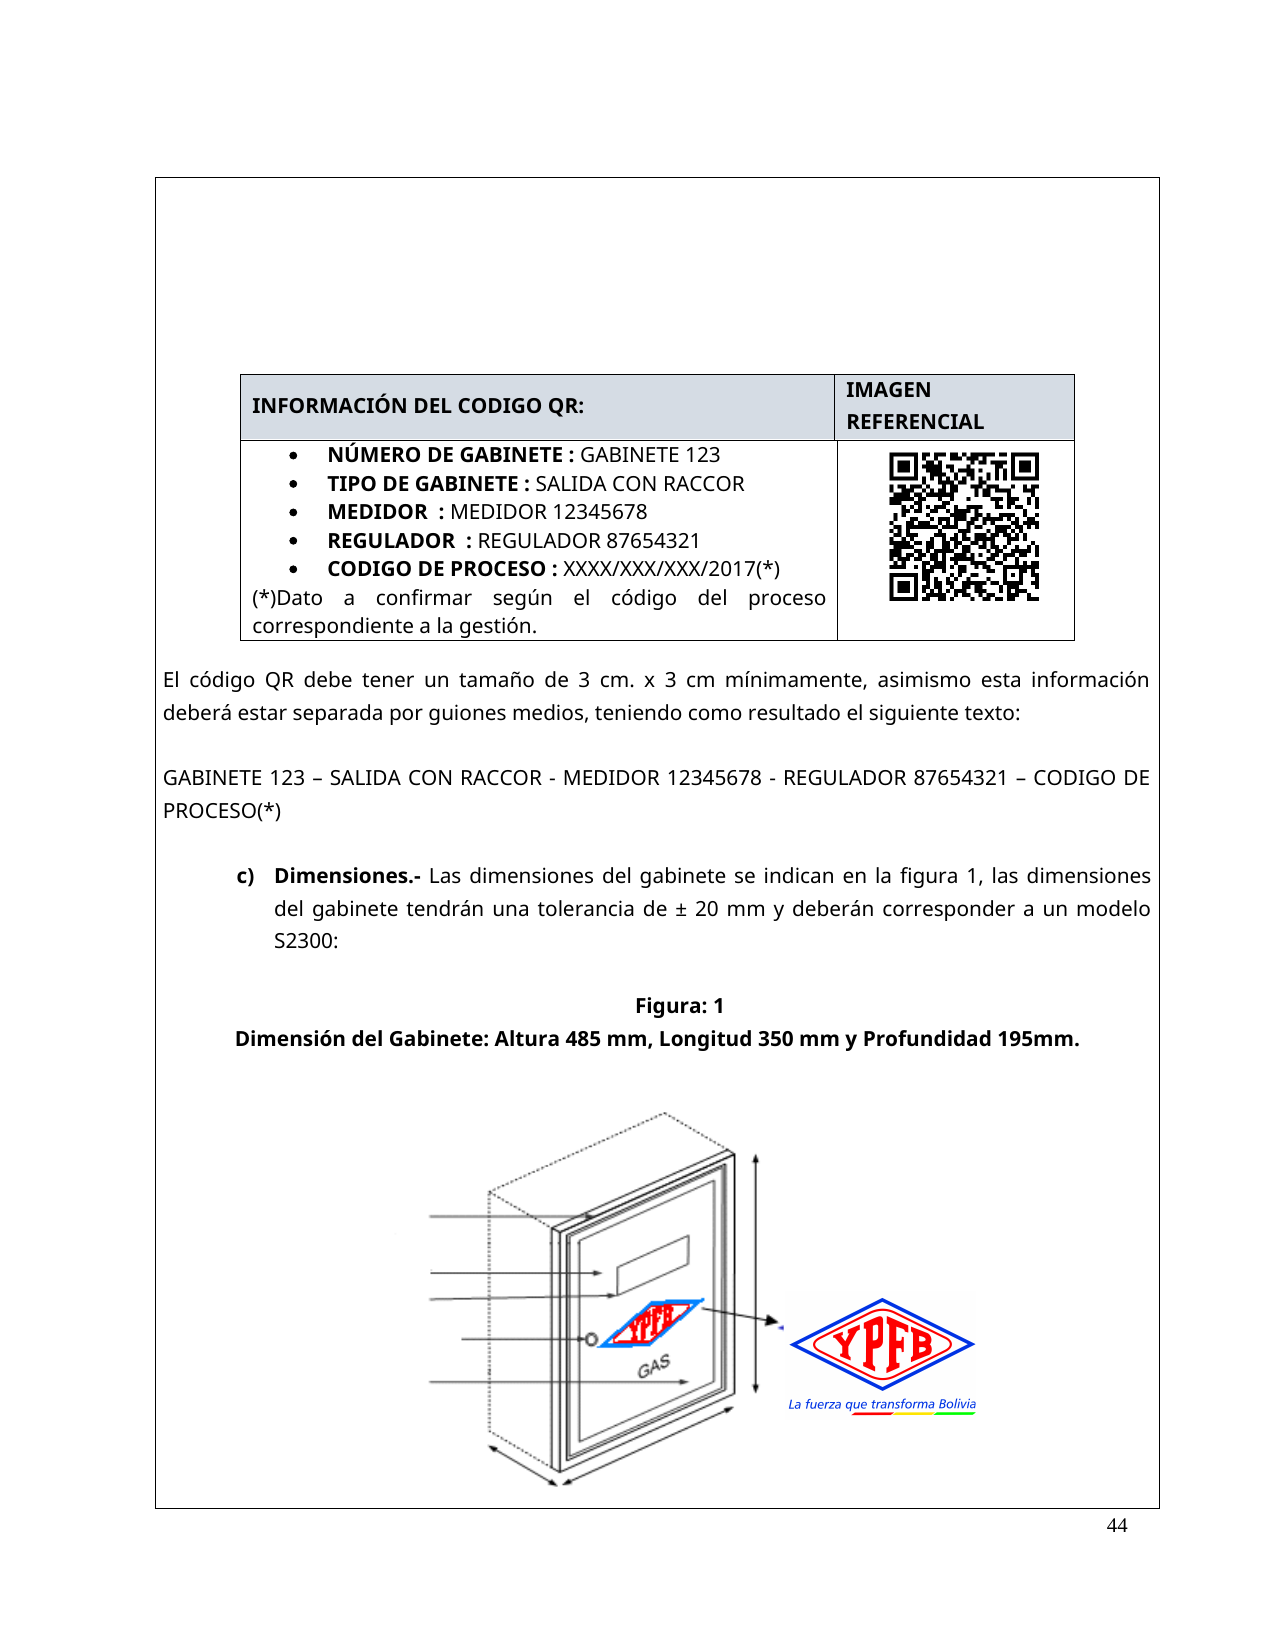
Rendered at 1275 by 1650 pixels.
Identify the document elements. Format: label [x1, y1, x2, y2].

picture [377, 1087, 784, 1508]
table_cell [156, 178, 1159, 1508]
picture [885, 449, 1043, 606]
picture [785, 1291, 976, 1420]
